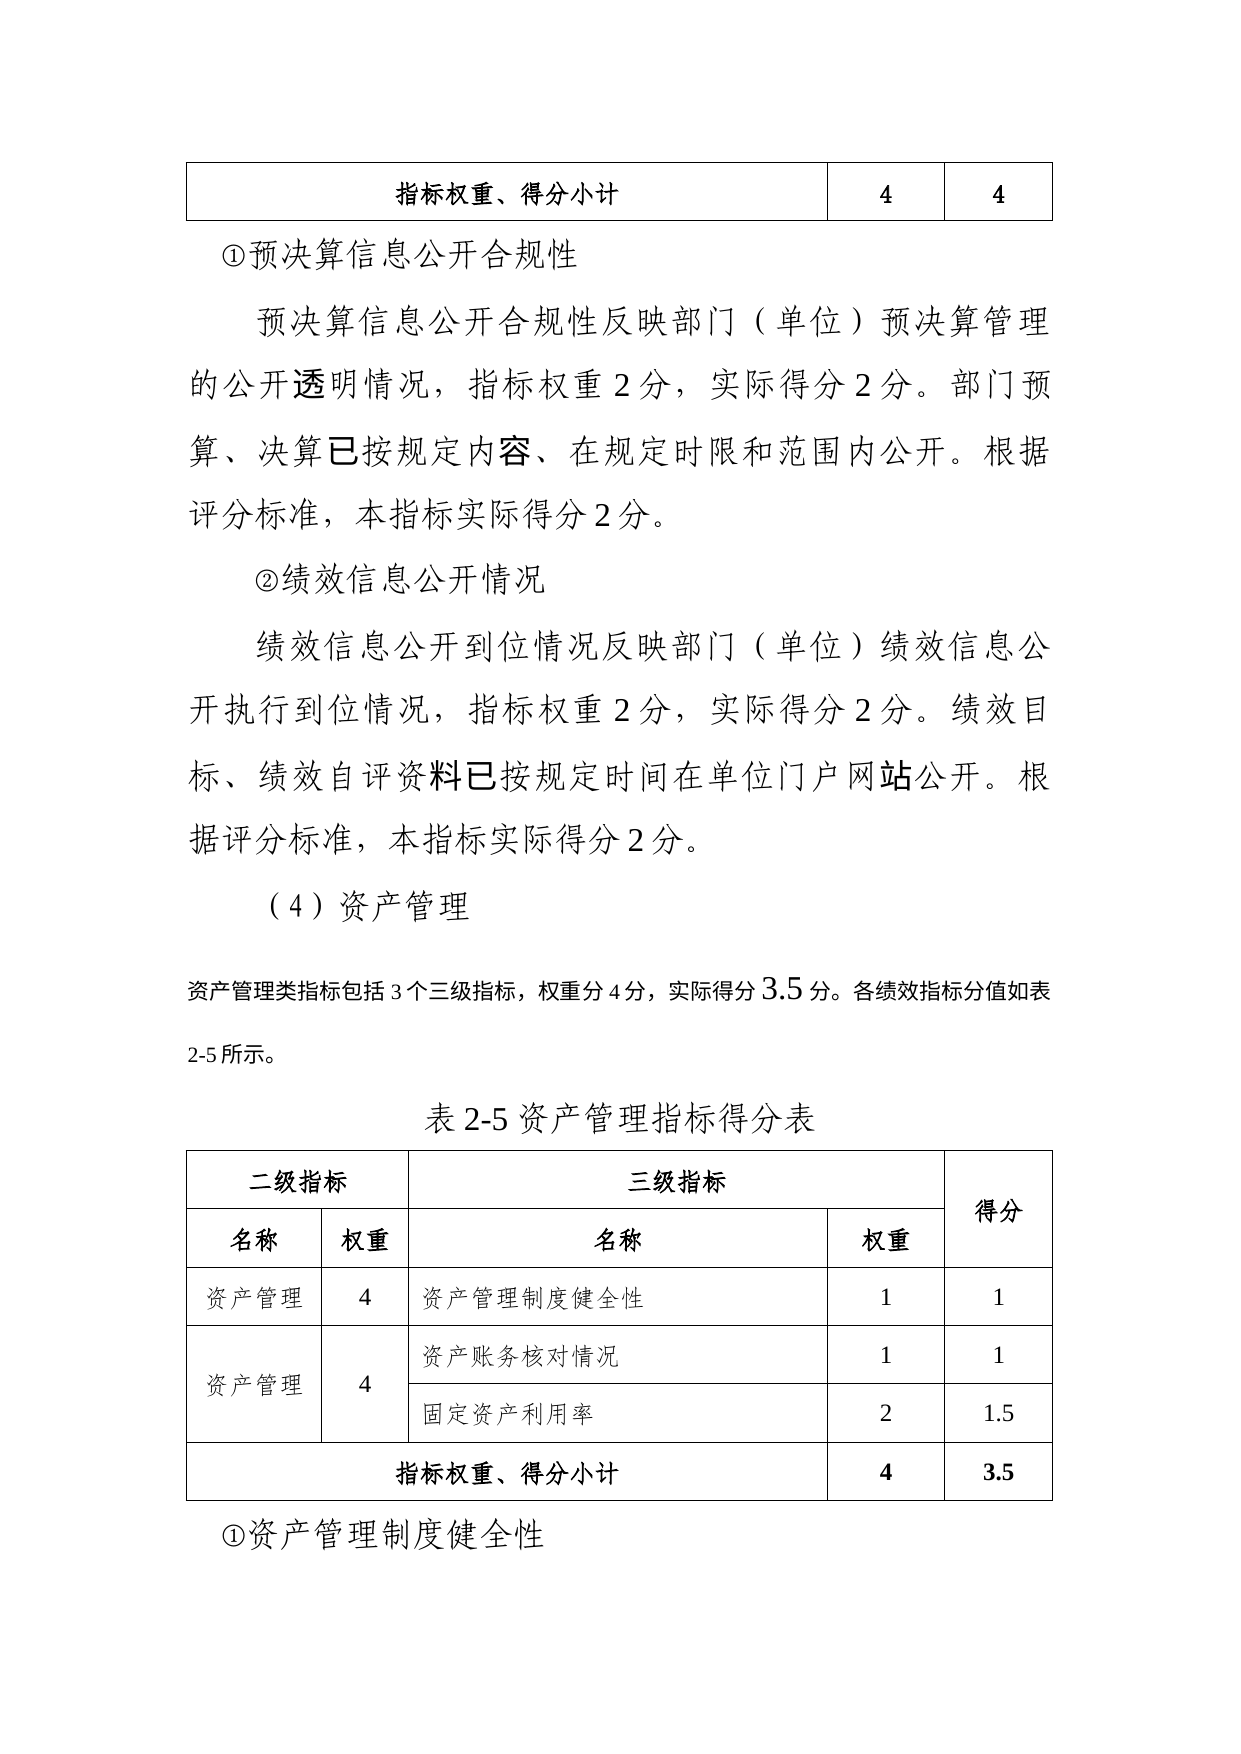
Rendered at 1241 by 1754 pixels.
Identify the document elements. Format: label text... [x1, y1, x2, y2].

table_cell 1 [945, 1268, 1052, 1325]
table_cell 4 [322, 1326, 408, 1442]
list 绩效信息公开到位情况反映部门（单位）绩效信息公开执行到位情况，指标权重2分，实际得分2分。绩效目标、绩效自评资料已按规定时间在单位门户网站公开。根据评分标准，本指标实际得分2分。 [187, 611, 1053, 871]
table_cell 4 [828, 1443, 944, 1500]
list ②绩效信息公开情况 [187, 546, 1053, 611]
table_header 二级指标 [187, 1151, 408, 1208]
table_cell 资产管理 [187, 1326, 321, 1442]
table_header 三级指标 [409, 1151, 944, 1208]
table_cell 4 [322, 1268, 408, 1325]
table_cell 1 [828, 1268, 944, 1325]
table_cell 1.5 [945, 1384, 1052, 1442]
table_cell 名称 [409, 1209, 827, 1267]
table_cell 权重 [828, 1209, 944, 1267]
table_cell 资产管理制度健全性 [409, 1268, 827, 1325]
table_cell 权重 [322, 1209, 408, 1267]
list ①预决算信息公开合规性 [187, 221, 1053, 286]
text 表2-5 资产管理指标得分表 [187, 1085, 1053, 1150]
subtitle （4）资产管理 [187, 871, 1053, 936]
list ①资产管理制度健全性 [187, 1501, 1053, 1566]
text 资产管理类指标包括3个三级指标，权重分4分，实际得分3.5分。各绩效指标分值如表2-5所示。 [187, 955, 1053, 1069]
table_cell 4 [828, 163, 944, 220]
table_cell 指标权重、得分小计 [187, 163, 827, 220]
table_cell 指标权重、得分小计 [187, 1443, 827, 1500]
table_cell 固定资产利用率 [409, 1384, 827, 1442]
list 预决算信息公开合规性反映部门（单位）预决算管理的公开透明情况，指标权重2分，实际得分2分。部门预算、决算已按规定内容、在规定时限和范围内公开。根据评分标准，本指标实际得分2分。 [187, 286, 1053, 546]
table_cell 4 [945, 163, 1052, 220]
table_cell 资产账务核对情况 [409, 1326, 827, 1383]
table_header 得分 [945, 1151, 1052, 1267]
table_cell 资产管理 [187, 1268, 321, 1325]
table_cell 1 [945, 1326, 1052, 1383]
table_cell 1 [828, 1326, 944, 1383]
table_cell 名称 [187, 1209, 321, 1267]
table_cell 2 [828, 1384, 944, 1442]
table_cell 3.5 [945, 1443, 1052, 1500]
